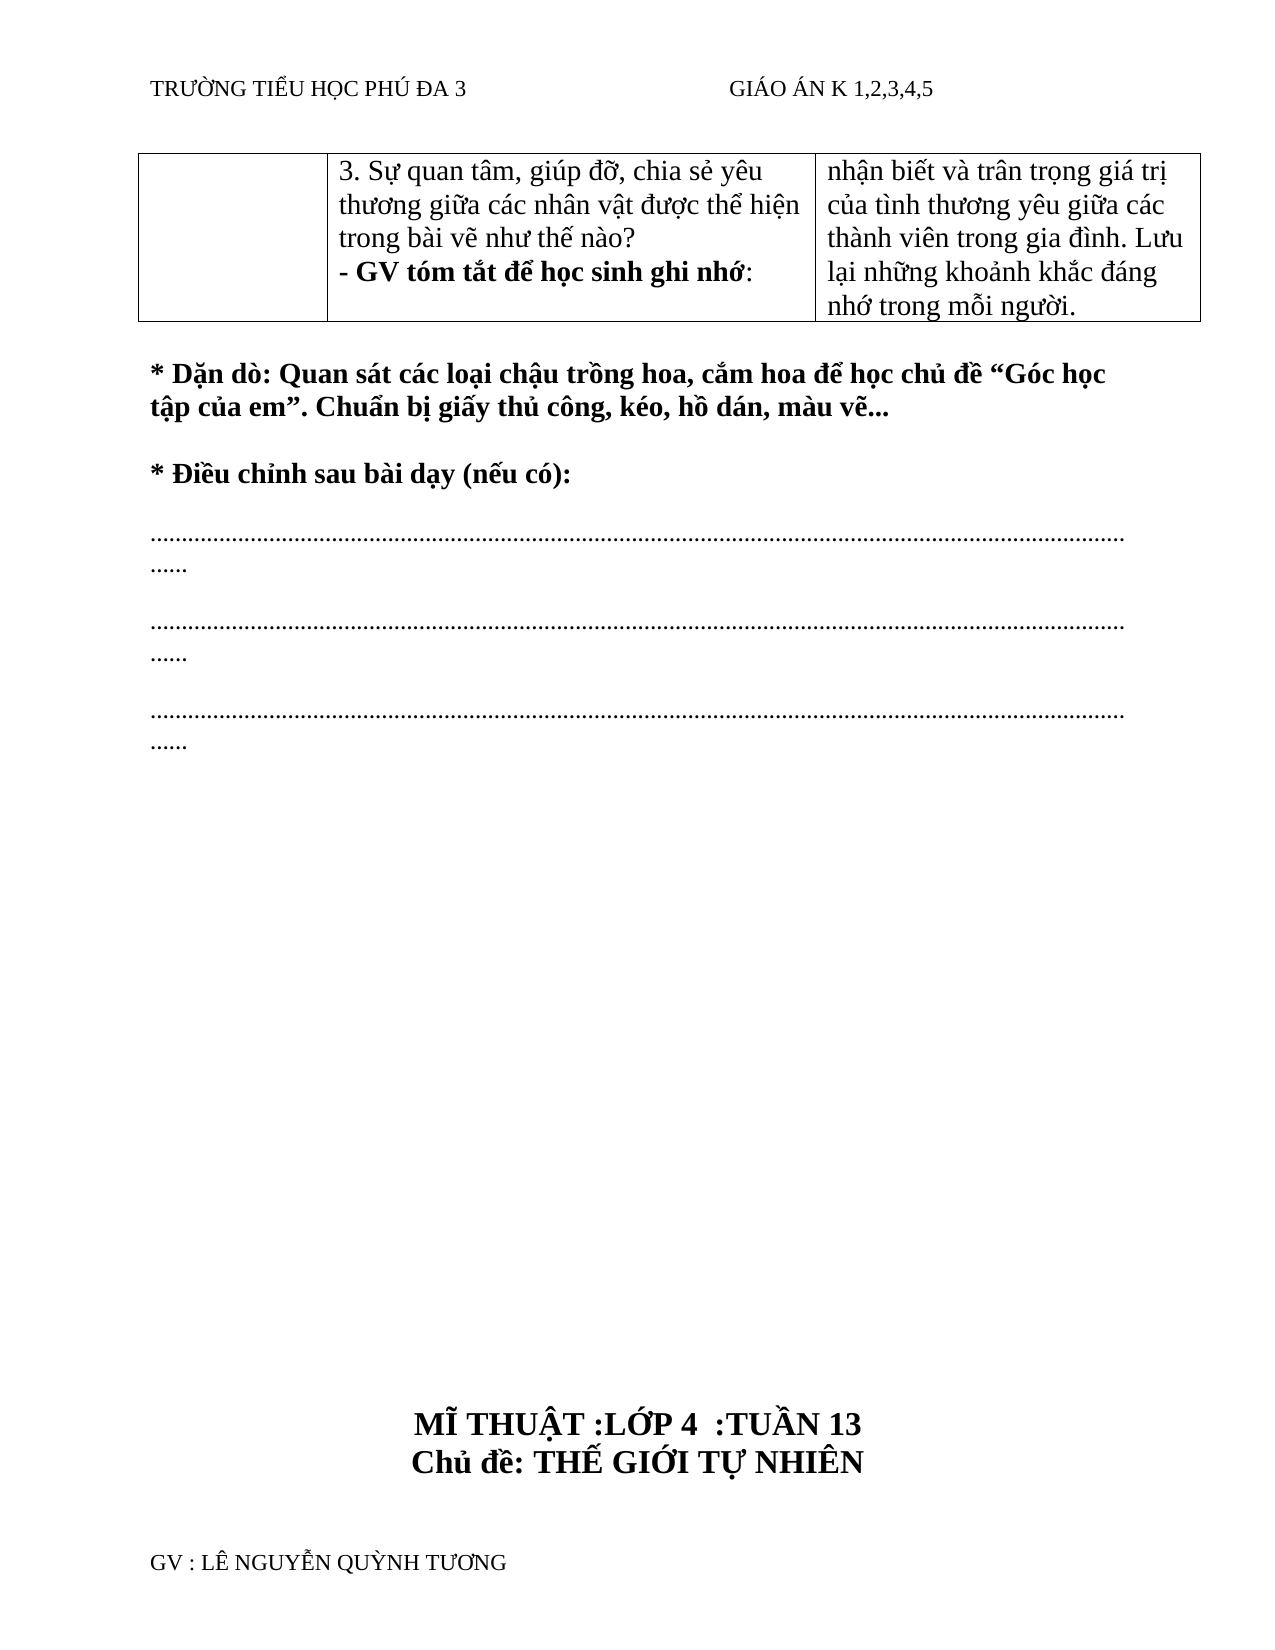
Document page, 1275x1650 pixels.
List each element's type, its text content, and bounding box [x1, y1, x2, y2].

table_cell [816, 154, 1200, 321]
text ……………………………………………………………………………………………………………………………………………… [150, 612, 1125, 667]
text ……………………………………………………………………………………………………………………………………………… [150, 523, 1125, 578]
text Chủ đề: THẾ GIỚI TỰ NHIÊN [150, 1442, 1125, 1481]
text MĨ THUẬT :LỚP 4 :TUẦN 13 [150, 1404, 1125, 1442]
text ……………………………………………………………………………………………………………………………………………… [150, 701, 1125, 756]
text * Dặn dò: Quan sát các loại chậu trồng hoa, cắm hoa để học chủ đề “Góc học tập của em”. Chuẩn bị giấy thủ công, kéo, hồ dán, màu vẽ... [150, 356, 1125, 423]
text * Điều chỉnh sau bài dạy (nếu có): [150, 456, 1125, 490]
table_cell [328, 154, 815, 321]
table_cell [139, 154, 327, 321]
